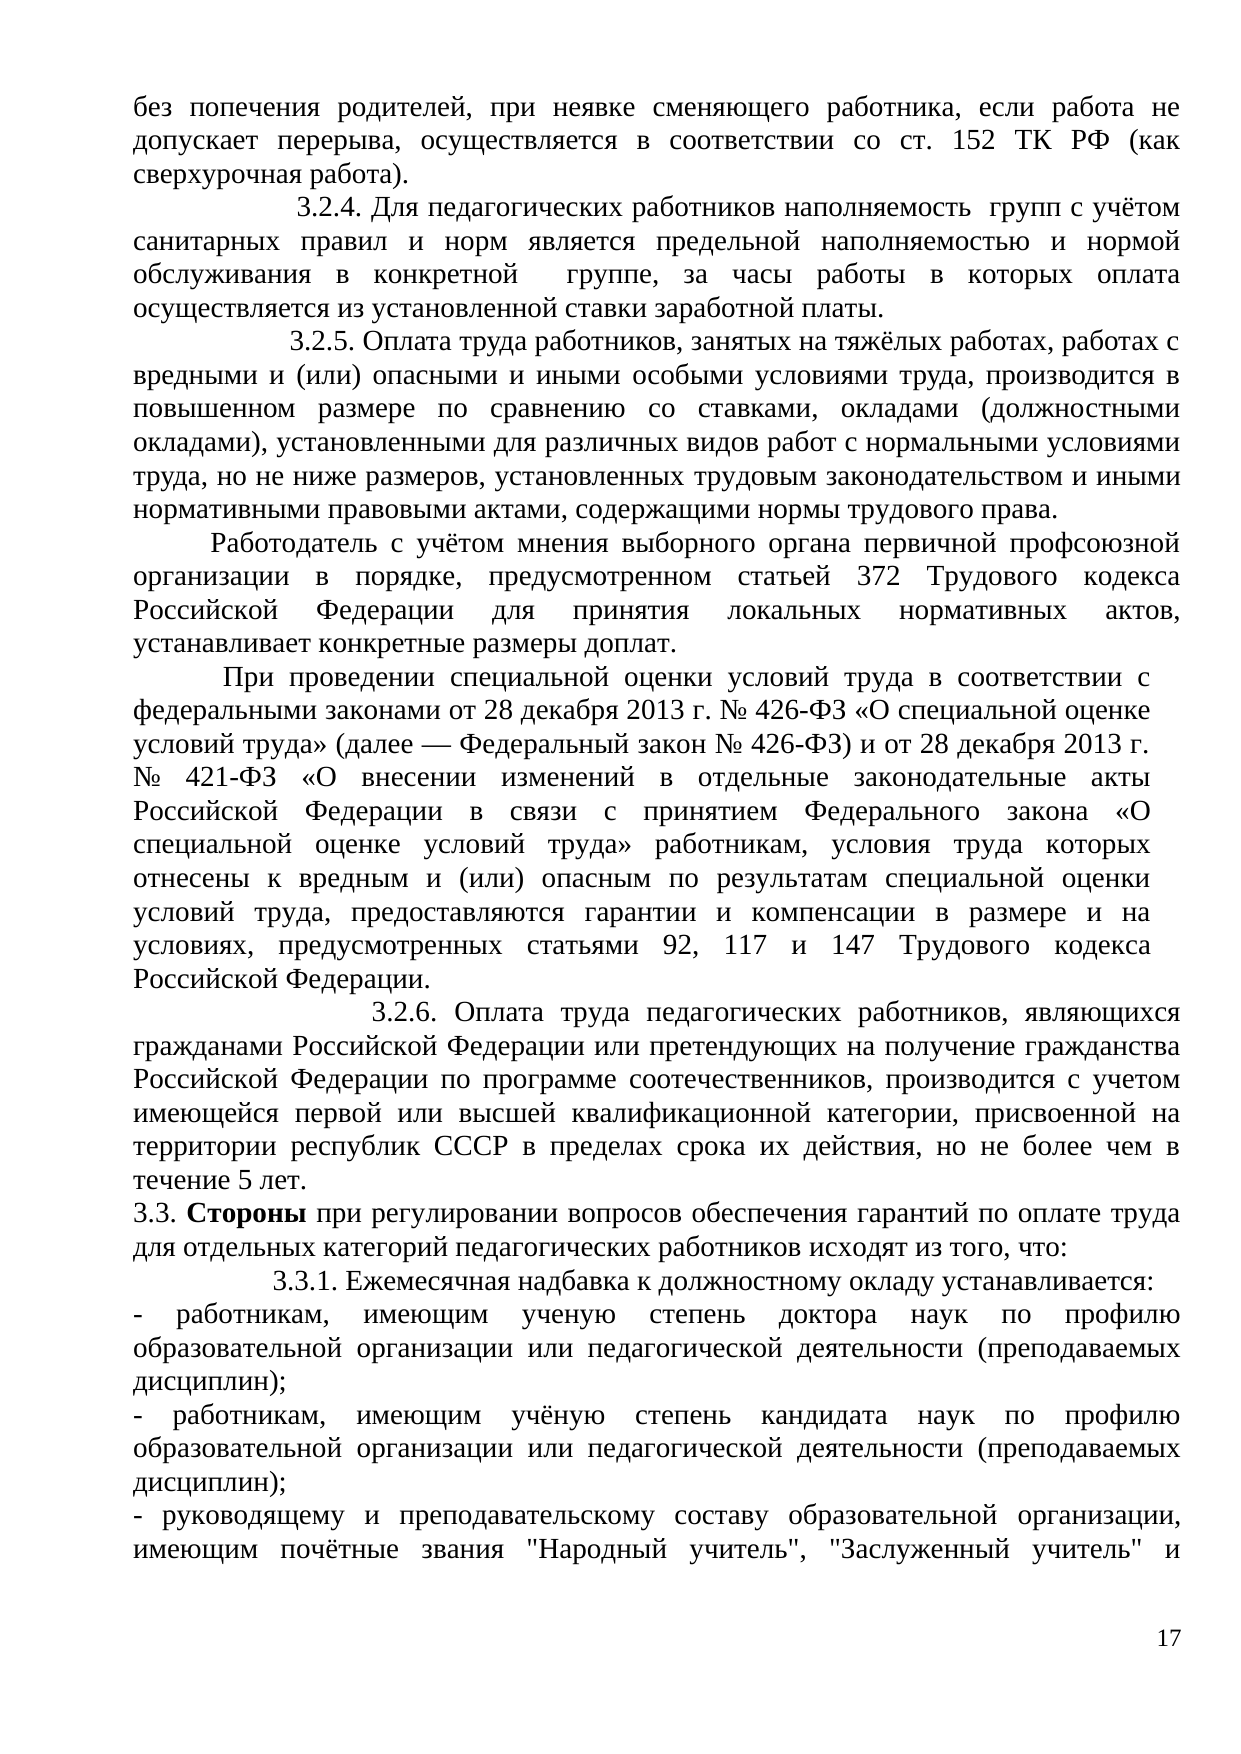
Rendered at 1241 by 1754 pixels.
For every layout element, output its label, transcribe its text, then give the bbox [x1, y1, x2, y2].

text 3.3. Стороны при регулировании вопросов обеспечения гарантий по оплате труда для отдельных категорий педагогических работников исходят из того, что: [133, 1196, 1181, 1263]
text 3.3.1. Ежемесячная надбавка к должностному окладу устанавливается: [133, 1263, 1181, 1296]
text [133, 89, 1181, 189]
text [133, 1497, 1181, 1564]
text Работодатель с учётом мнения выборного органа первичной профсоюзной организации в порядке, предусмотренном статьей 372 Трудового кодекса Российской Федерации для принятия локальных нормативных актов, устанавливает конкретные размеры доплат. [133, 525, 1181, 659]
text - работникам, имеющим ученую степень доктора наук по профилю образовательной организации или педагогической деятельности (преподаваемых дисциплин); [133, 1296, 1181, 1397]
text При проведении специальной оценки условий труда в соответствии с федеральными законами от 28 декабря 2013 г. № 426-ФЗ «О специальной оценке условий труда» (далее — Федеральный закон № 426-ФЗ) и от 28 декабря 2013 г. № 421-ФЗ «О внесении изменений в отдельные законодательные акты Российской Федерации в связи с принятием Федерального закона «О специальной оценке условий труда» работникам, условия труда которых отнесены к вредным и (или) опасным по результатам специальной оценки условий труда, предоставляются гарантии и компенсации в размере и на условиях, предусмотренных статьями 92, 117 и 147 Трудового кодекса Российской Федерации. [133, 659, 1152, 994]
text 3.2.5. Оплата труда работников, занятых на тяжёлых работах, работах с вредными и (или) опасными и иными особыми условиями труда, производится в повышенном размере по сравнению со ставками, окладами (должностными окладами), установленными для различных видов работ с нормальными условиями труда, но не ниже размеров, установленных трудовым законодательством и иными нормативными правовыми актами, содержащими нормы трудового права. [133, 323, 1181, 525]
text 3.2.4. Для педагогических работников наполняемость групп с учётом санитарных правил и норм является предельной наполняемостью и нормой обслуживания в конкретной группе, за часы работы в которых оплата осуществляется из установленной ставки заработной платы. [133, 189, 1181, 323]
text 3.2.6. Оплата труда педагогических работников, являющихся гражданами Российской Федерации или претендующих на получение гражданства Российской Федерации по программе соотечественников, производится с учетом имеющейся первой или высшей квалификационной категории, присвоенной на территории республик СССР в пределах срока их действия, но не более чем в течение 5 лет. [133, 994, 1181, 1196]
text - работникам, имеющим учёную степень кандидата наук по профилю образовательной организации или педагогической деятельности (преподаваемых дисциплин); [133, 1397, 1181, 1497]
